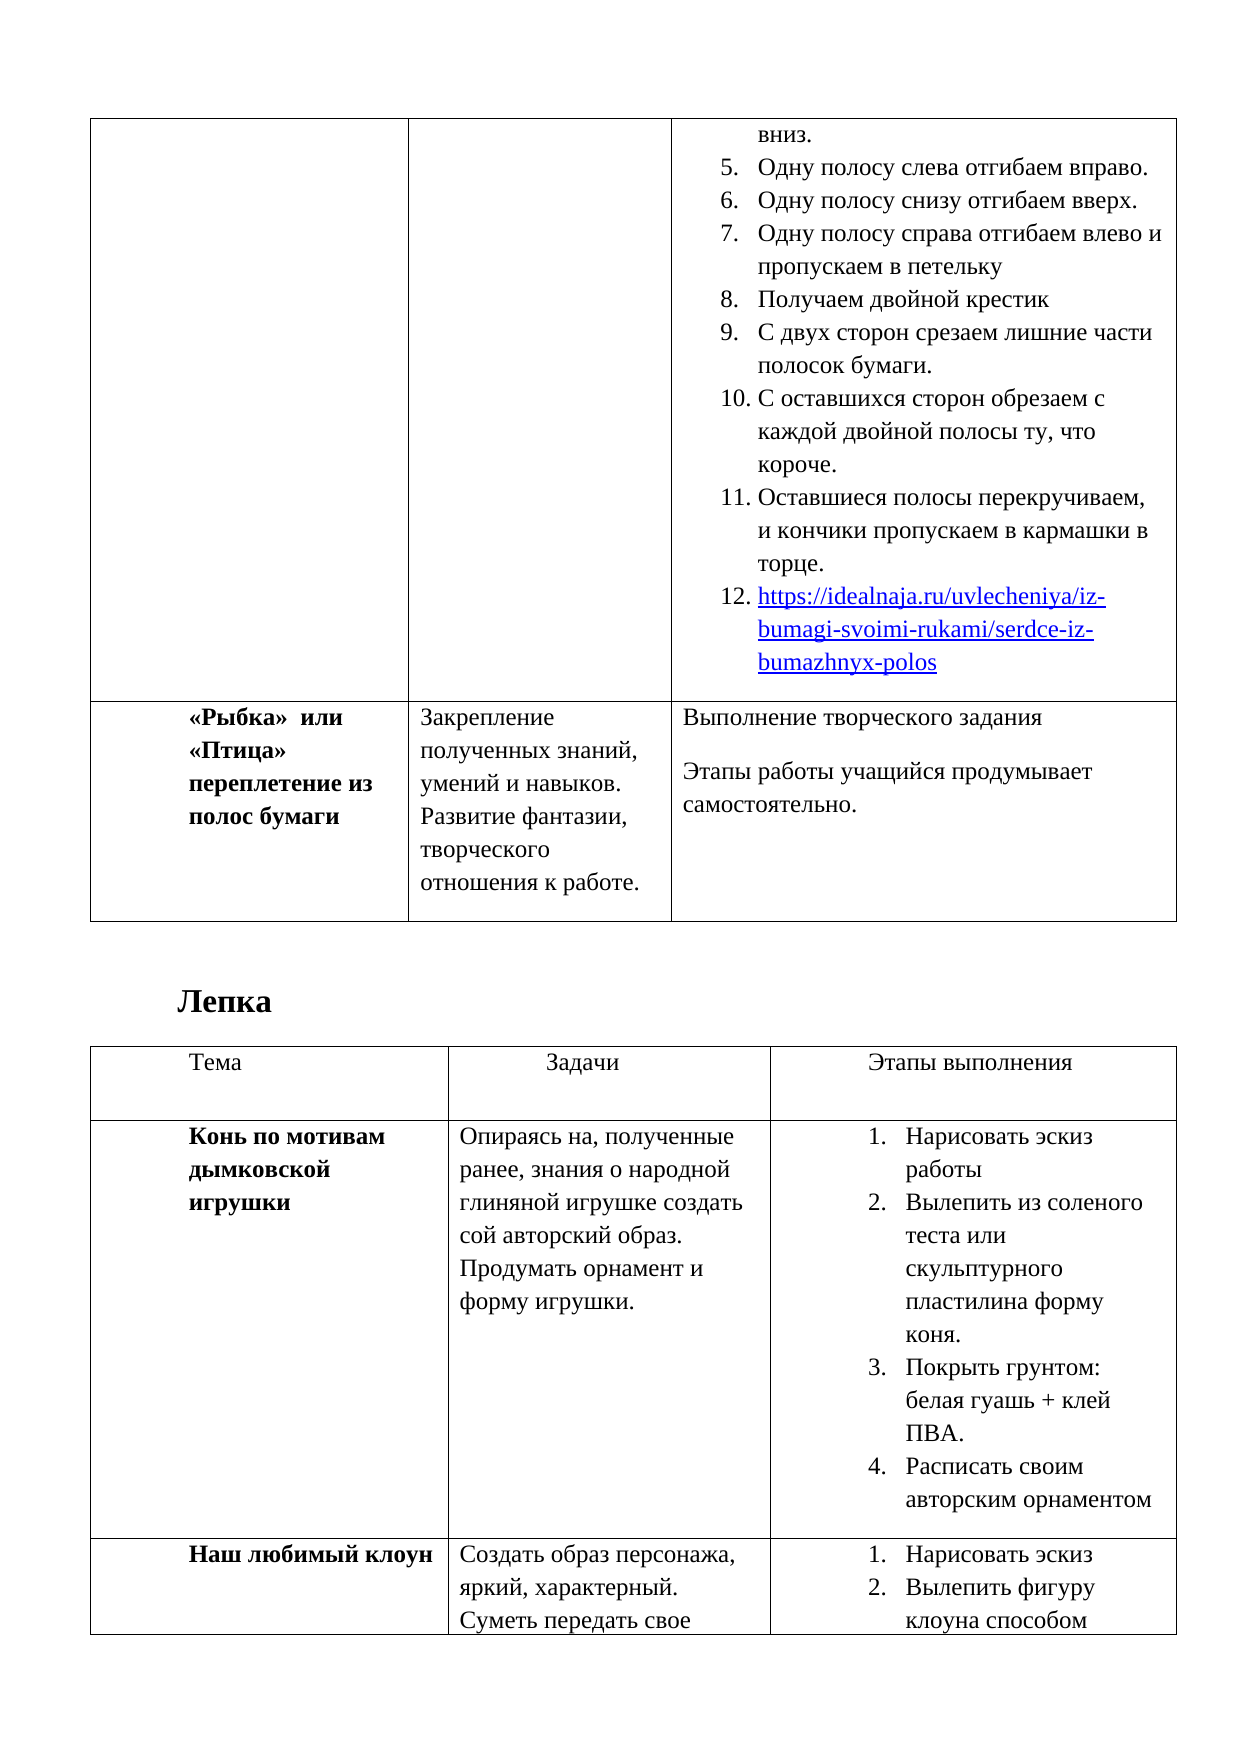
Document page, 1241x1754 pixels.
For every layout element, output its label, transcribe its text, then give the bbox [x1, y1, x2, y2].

table_header Задачи [449, 1047, 770, 1120]
table_cell «Рыбка» или «Птица» переплетение из полос бумаги [91, 702, 408, 921]
text Лепка [177, 981, 1152, 1019]
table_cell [771, 1539, 1176, 1633]
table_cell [91, 119, 408, 701]
table_cell Выполнение творческого задания Этапы работы учащийся продумывает самостоятельно. [672, 702, 1176, 921]
table_cell Опираясь на, полученные ранее, знания о народной глиняной игрушке создать сой авторский образ. Продумать орнамент и форму игрушки. [449, 1121, 770, 1538]
table_cell Конь по мотивам дымковской игрушки [91, 1121, 448, 1538]
table_cell Наш любимый клоун [91, 1539, 448, 1633]
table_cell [449, 1539, 770, 1633]
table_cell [409, 119, 671, 701]
table_header Тема [91, 1047, 448, 1120]
table_header Этапы выполнения [771, 1047, 1176, 1120]
table_cell Нарисовать эскиз работы Вылепить из соленого теста или скульптурного пластилина форму коня. Покрыть грунтом: белая гуашь + клей ПВА. Расписать своим авторским орнаментом [771, 1121, 1176, 1538]
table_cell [672, 119, 1176, 701]
table_cell Закрепление полученных знаний, умений и навыков. Развитие фантазии, творческого отношения к работе. [409, 702, 671, 921]
